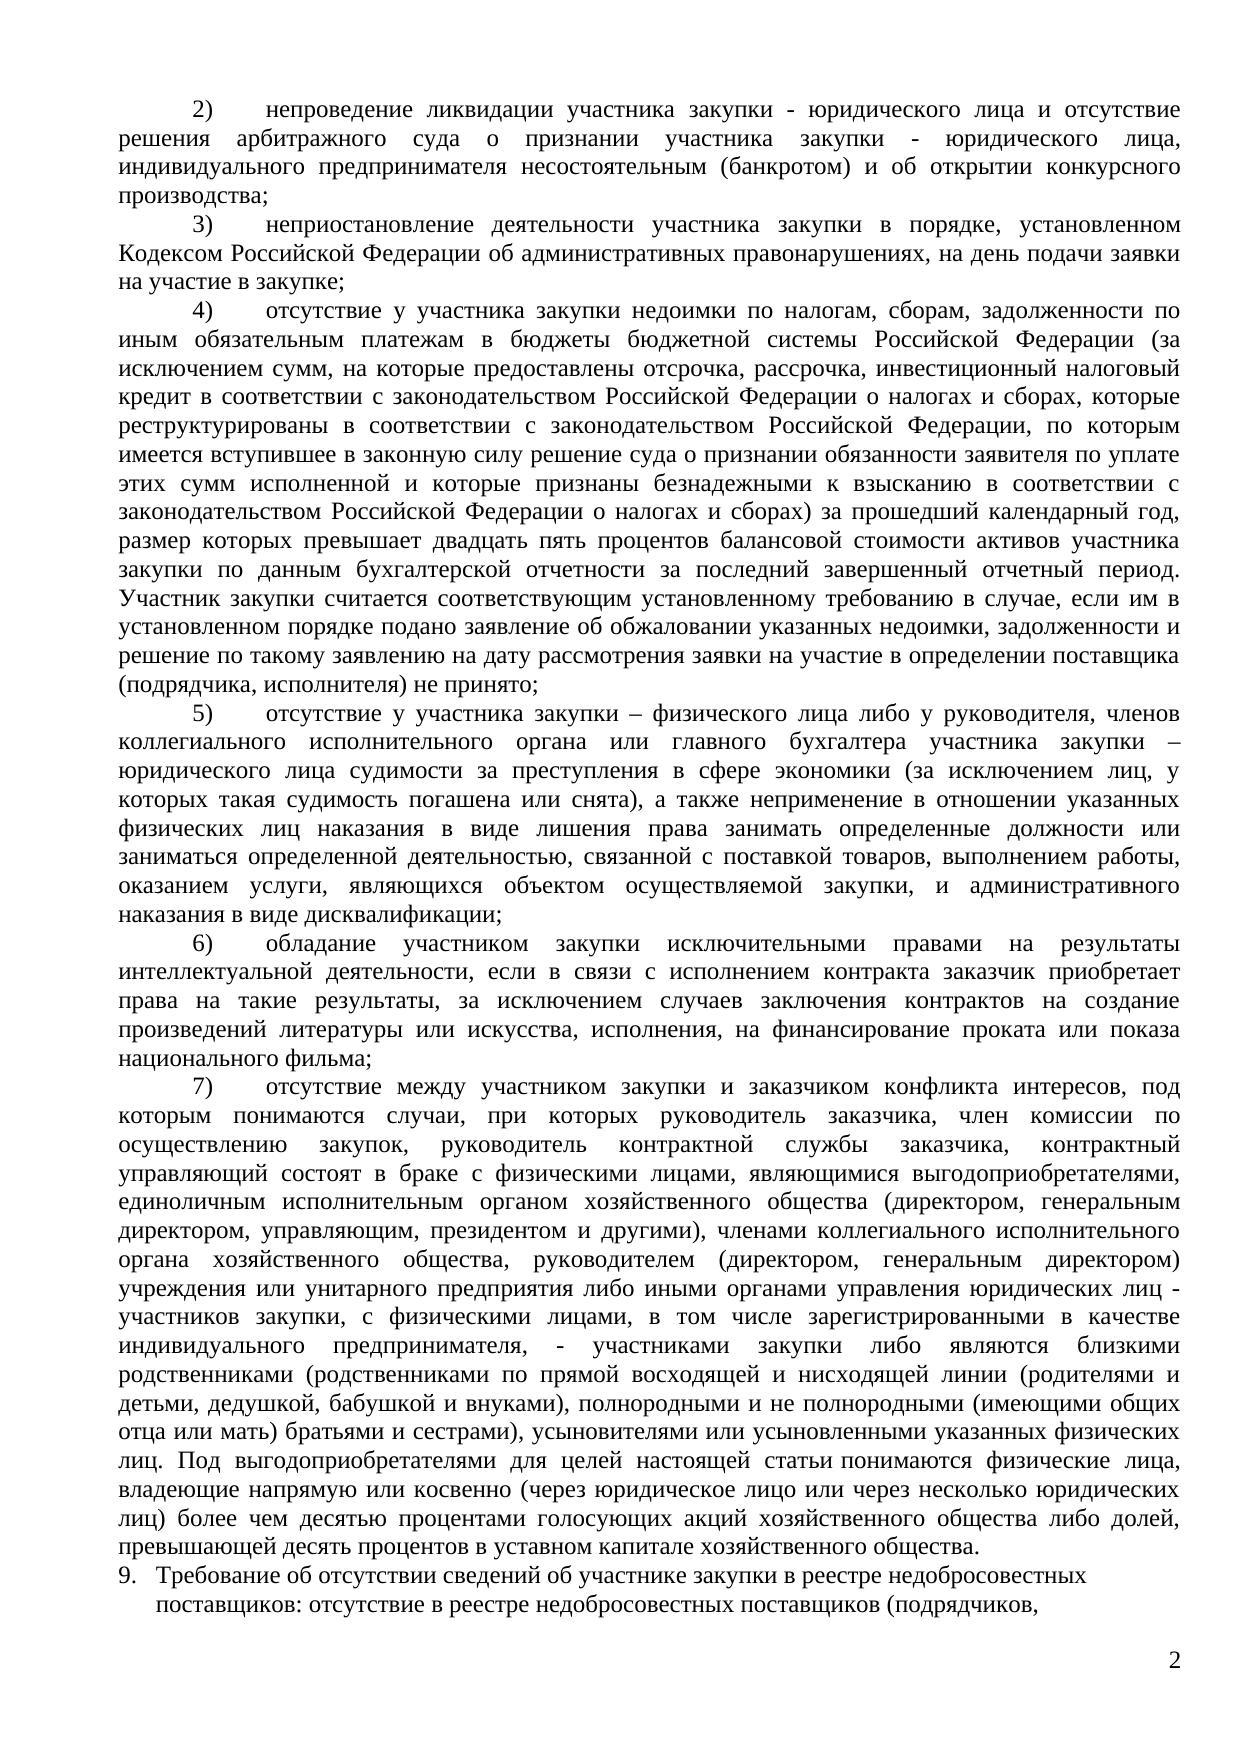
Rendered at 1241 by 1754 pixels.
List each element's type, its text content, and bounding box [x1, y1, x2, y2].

list обладание участником закупки исключительными правами на результаты интеллектуальной деятельности, если в связи с исполнением контракта заказчик приобретает права на такие результаты, за исключением случаев заключения контрактов на создание произведений литературы или искусства, исполнения, на финансирование проката или показа национального фильма; [118, 928, 1181, 1071]
list неприостановление деятельности участника закупки в порядке, установленном Кодексом Российской Федерации об административных правонарушениях, на день подачи заявки на участие в закупке; [118, 209, 1181, 295]
list непроведение ликвидации участника закупки - юридического лица и отсутствие решения арбитражного суда о признании участника закупки - юридического лица, индивидуального предпринимателя несостоятельным (банкротом) и об открытии конкурсного производства; [118, 94, 1181, 209]
list отсутствие между участником закупки и заказчиком конфликта интересов, под которым понимаются случаи, при которых руководитель заказчика, член комиссии по осуществлению закупок, руководитель контрактной службы заказчика, контрактный управляющий состоят в браке с физическими лицами, являющимися выгодоприобретателями, единоличным исполнительным органом хозяйственного общества (директором, генеральным директором, управляющим, президентом и другими), членами коллегиального исполнительного органа хозяйственного общества, руководителем (директором, генеральным директором) учреждения или унитарного предприятия либо иными органами управления юридических лиц - участников закупки, с физическими лицами, в том числе зарегистрированными в качестве индивидуального предпринимателя, - участниками закупки либо являются близкими родственниками (родственниками по прямой восходящей и нисходящей линии (родителями и детьми, дедушкой, бабушкой и внуками), полнородными и не полнородными (имеющими общих отца или мать) братьями и сестрами), усыновителями или усыновленными указанных физических лиц. Под выгодоприобретателями для целей настоящей статьи понимаются физические лица, владеющие напрямую или косвенно (через юридическое лицо или через несколько юридических лиц) более чем десятью процентами голосующих акций хозяйственного общества либо долей, превышающей десять процентов в уставном капитале хозяйственного общества. [118, 1071, 1181, 1560]
list отсутствие у участника закупки – физического лица либо у руководителя, членов коллегиального исполнительного органа или главного бухгалтера участника закупки – юридического лица судимости за преступления в сфере экономики (за исключением лиц, у которых такая судимость погашена или снята), а также неприменение в отношении указанных физических лиц наказания в виде лишения права занимать определенные должности или заниматься определенной деятельностью, связанной с поставкой товаров, выполнением работы, оказанием услуги, являющихся объектом осуществляемой закупки, и административного наказания в виде дисквалификации; [118, 698, 1181, 928]
list отсутствие у участника закупки недоимки по налогам, сборам, задолженности по иным обязательным платежам в бюджеты бюджетной системы Российской Федерации (за исключением сумм, на которые предоставлены отсрочка, рассрочка, инвестиционный налоговый кредит в соответствии с законодательством Российской Федерации о налогах и сборах, которые реструктурированы в соответствии с законодательством Российской Федерации, по которым имеется вступившее в законную силу решение суда о признании обязанности заявителя по уплате этих сумм исполненной и которые признаны безнадежными к взысканию в соответствии с законодательством Российской Федерации о налогах и сборах) за прошедший календарный год, размер которых превышает двадцать пять процентов балансовой стоимости активов участника закупки по данным бухгалтерской отчетности за последний завершенный отчетный период. Участник закупки считается соответствующим установленному требованию в случае, если им в установленном порядке подано заявление об обжаловании указанных недоимки, задолженности и решение по такому заявлению на дату рассмотрения заявки на участие в определении поставщика (подрядчика, исполнителя) не принято; [118, 295, 1181, 698]
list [118, 1560, 1181, 1618]
